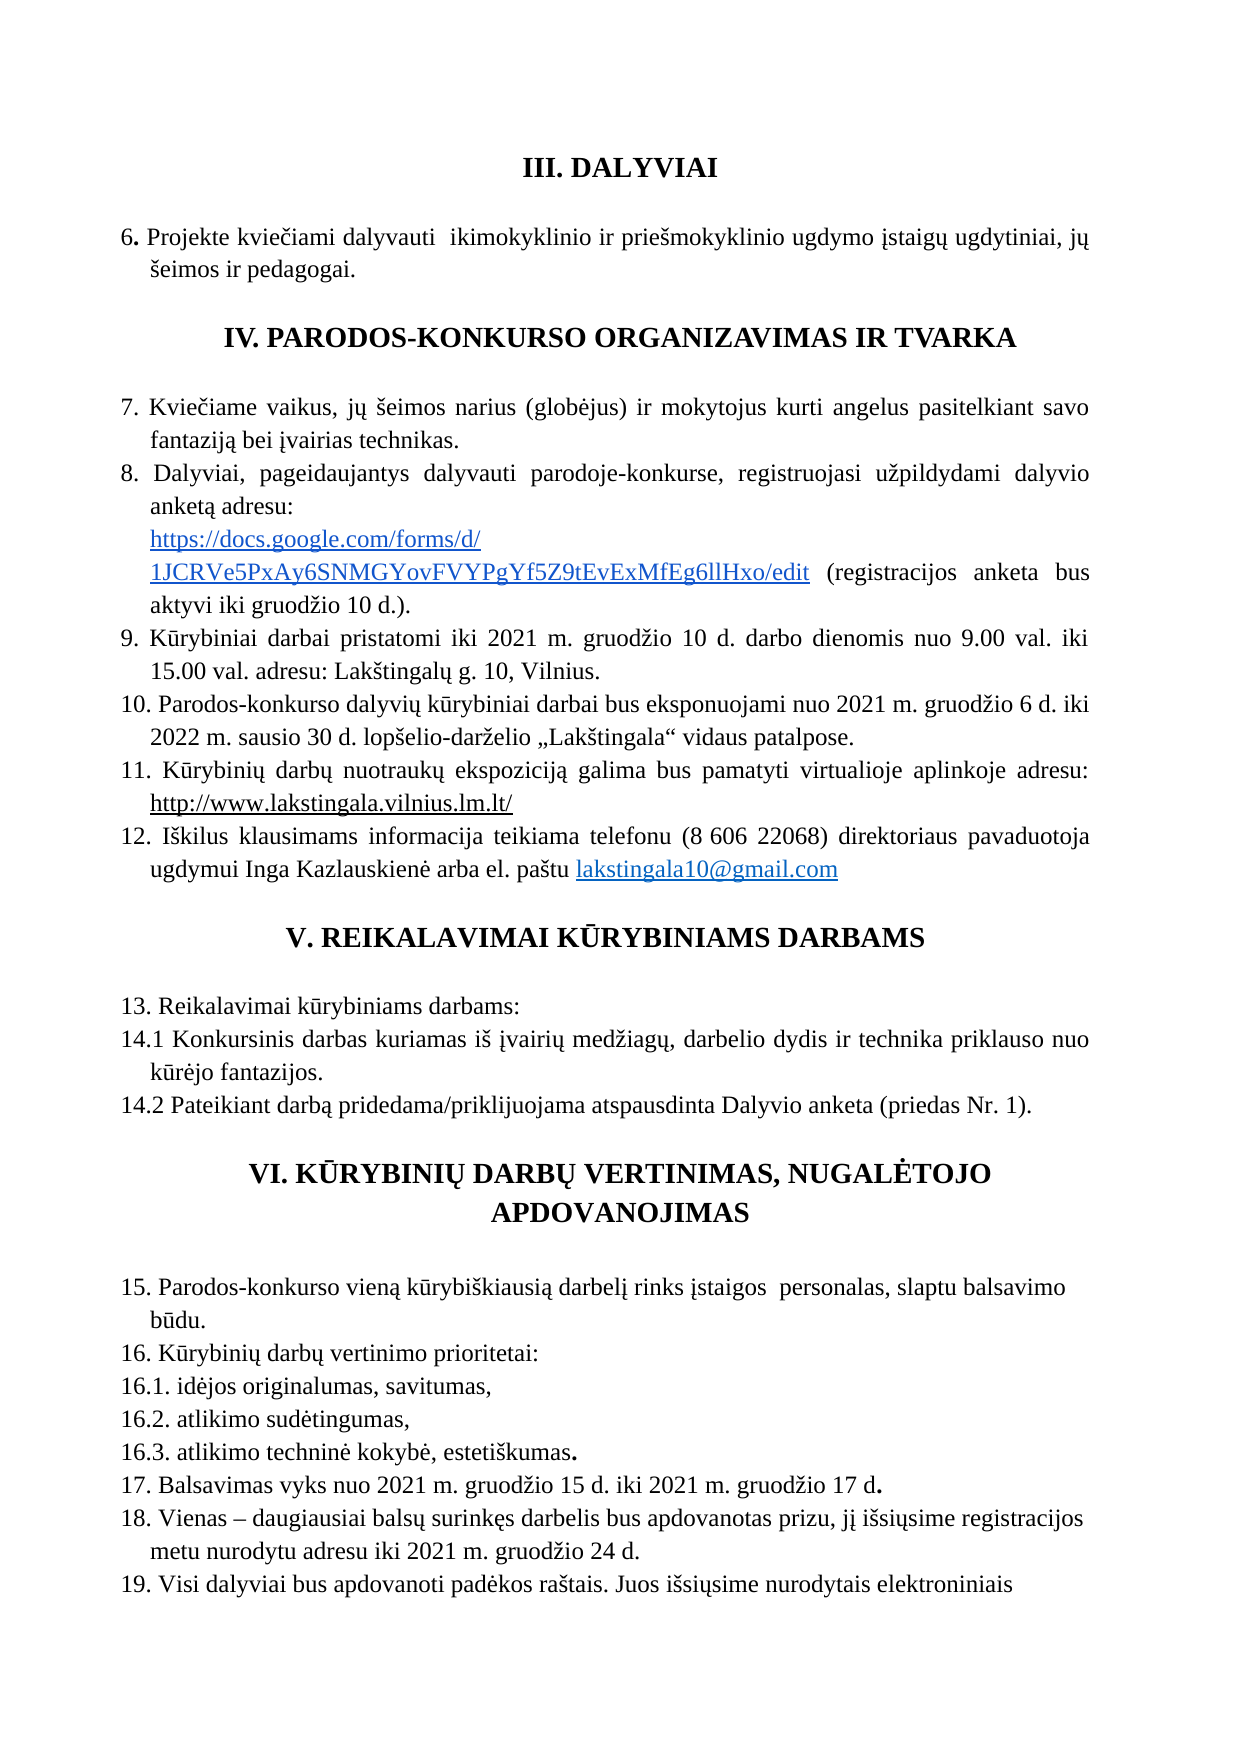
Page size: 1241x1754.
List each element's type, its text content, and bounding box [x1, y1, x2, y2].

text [120, 1569, 1090, 1598]
text 9. Kūrybiniai darbai pristatomi iki 2021 m. gruodžio 10 d. darbo dienomis nuo 9.00 val. iki 15.00 val. adresu: Lakštingalų g. 10, Vilnius. [120, 623, 1090, 685]
text 15. Parodos-konkurso vieną kūrybiškiausią darbelį rinks įstaigos personalas, slaptu balsavimo būdu. [120, 1272, 1090, 1334]
text 7. Kviečiame vaikus, jų šeimos narius (globėjus) ir mokytojus kurti angelus pasitelkiant savo fantaziją bei įvairias technikas. [120, 392, 1090, 454]
text 13. Reikalavimai kūrybiniams darbams: [120, 991, 1090, 1020]
text 16.1. idėjos originalumas, savitumas, [120, 1371, 1090, 1400]
text IV. PARODOS-KONKURSO ORGANIZAVIMAS IR TVARKA [150, 321, 1090, 354]
text 11. Kūrybinių darbų nuotraukų ekspoziciją galima bus pamatyti virtualioje aplinkoje adresu: http://www.lakstingala.vilnius.lm.lt/ [120, 755, 1090, 817]
text 10. Parodos-konkurso dalyvių kūrybiniai darbai bus eksponuojami nuo 2021 m. gruodžio 6 d. iki 2022 m. sausio 30 d. lopšelio-darželio „Lakštingala“ vidaus patalpose. [120, 689, 1090, 751]
text 18. Vienas – daugiausiai balsų surinkęs darbelis bus apdovanotas prizu, jį išsiųsime registracijos metu nurodytu adresu iki 2021 m. gruodžio 24 d. [120, 1503, 1090, 1565]
text 17. Balsavimas vyks nuo 2021 m. gruodžio 15 d. iki 2021 m. gruodžio 17 d. [120, 1470, 1090, 1499]
text 16.2. atlikimo sudėtingumas, [120, 1404, 1090, 1433]
text 16.3. atlikimo techninė kokybė, estetiškumas. [120, 1437, 1090, 1466]
text 12. Iškilus klausimams informacija teikiama telefonu (8 606 22068) direktoriaus pavaduotoja ugdymui Inga Kazlauskienė arba el. paštu lakstingala10@gmail.com [120, 821, 1090, 883]
text 8. Dalyviai, pageidaujantys dalyvauti parodoje-konkurse, registruojasi užpildydami dalyvio anketą adresu: [120, 458, 1090, 520]
text V. REIKALAVIMAI KŪRYBINIAMS DARBAMS [120, 920, 1090, 953]
text 6. Projekte kviečiami dalyvauti ikimokyklinio ir priešmokyklinio ugdymo įstaigų ugdytiniai, jų šeimos ir pedagogai. [120, 222, 1090, 283]
text 16. Kūrybinių darbų vertinimo prioritetai: [120, 1338, 1090, 1367]
text 14.2 Pateikiant darbą pridedama/priklijuojama atspausdinta Dalyvio anketa (priedas Nr. 1). [120, 1090, 1090, 1119]
text III. DALYVIAI [150, 150, 1090, 183]
text https://docs.google.com/forms/d/1JCRVe5PxAy6SNMGYovFVYPgYf5Z9tEvExMfEg6llHxo/edit (registracijos anketa bus aktyvi iki gruodžio 10 d.). [150, 524, 1090, 619]
text VI. KŪRYBINIŲ DARBŲ VERTINIMAS, NUGALĖTOJO APDOVANOJIMAS [150, 1156, 1090, 1228]
text 14.1 Konkursinis darbas kuriamas iš įvairių medžiagų, darbelio dydis ir technika priklauso nuo kūrėjo fantazijos. [120, 1024, 1090, 1086]
